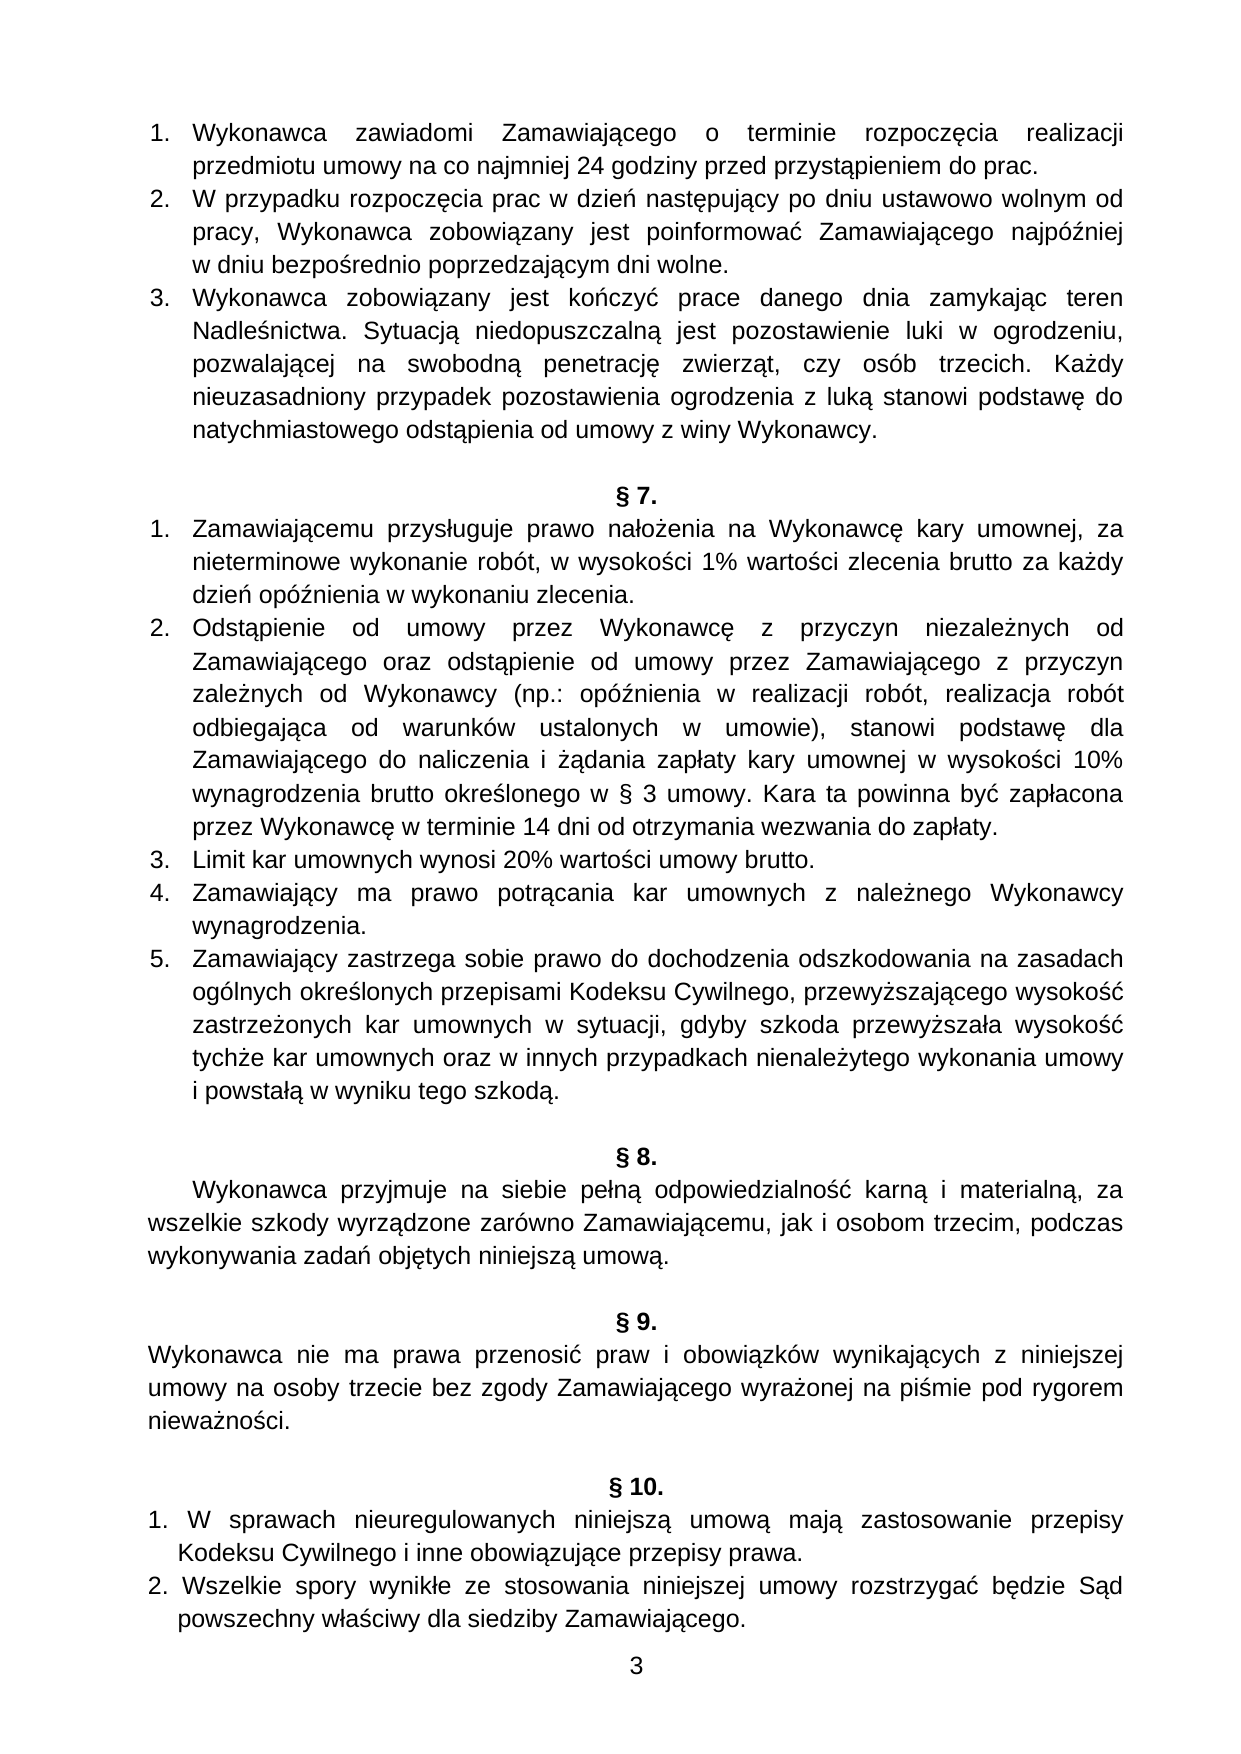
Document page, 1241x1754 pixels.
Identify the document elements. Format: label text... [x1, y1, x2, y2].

text § 9. [148, 1307, 1125, 1336]
list Wykonawca zawiadomi Zamawiającego o terminie rozpoczęcia realizacji przedmiotu umowy na co najmniej 24 godziny przed przystąpieniem do prac. [149, 118, 1125, 180]
list Zamawiający zastrzega sobie prawo do dochodzenia odszkodowania na zasadach ogólnych określonych przepisami Kodeksu Cywilnego, przewyższającego wysokość zastrzeżonych kar umownych w sytuacji, gdyby szkoda przewyższała wysokość tychże kar umownych oraz w innych przypadkach nienależytego wykonania umowy i powstałą w wyniku tego szkodą. [149, 944, 1125, 1104]
list Zamawiającemu przysługuje prawo nałożenia na Wykonawcę kary umownej, za nieterminowe wykonanie robót, w wysokości 1% wartości zlecenia brutto za każdy dzień opóźnienia w wykonaniu zlecenia. [149, 514, 1125, 609]
text 1. W sprawach nieuregulowanych niniejszą umową mają zastosowanie przepisy Kodeksu Cywilnego i inne obowiązujące przepisy prawa. [148, 1505, 1125, 1567]
text Wykonawca nie ma prawa przenosić praw i obowiązków wynikających z niniejszej umowy na osoby trzecie bez zgody Zamawiającego wyrażonej na piśmie pod rygorem nieważności. [148, 1340, 1125, 1435]
text Wykonawca przyjmuje na siebie pełną odpowiedzialność karną i materialną, za wszelkie szkody wyrządzone zarówno Zamawiającemu, jak i osobom trzecim, podczas wykonywania zadań objętych niniejszą umową. [148, 1175, 1125, 1269]
list Limit kar umownych wynosi 20% wartości umowy brutto. [149, 844, 1125, 873]
text § 7. [148, 481, 1125, 510]
text § 8. [148, 1142, 1125, 1171]
list Wykonawca zobowiązany jest kończyć prace danego dnia zamykając teren Nadleśnictwa. Sytuacją niedopuszczalną jest pozostawienie luki w ogrodzeniu, pozwalającej na swobodną penetrację zwierząt, czy osób trzecich. Każdy nieuzasadniony przypadek pozostawienia ogrodzenia z luką stanowi podstawę do natychmiastowego odstąpienia od umowy z winy Wykonawcy. [149, 283, 1125, 444]
text § 10. [148, 1472, 1125, 1501]
list Odstąpienie od umowy przez Wykonawcę z przyczyn niezależnych od Zamawiającego oraz odstąpienie od umowy przez Zamawiającego z przyczyn zależnych od Wykonawcy (np.: opóźnienia w realizacji robót, realizacja robót odbiegająca od warunków ustalonych w umowie), stanowi podstawę dla Zamawiającego do naliczenia i żądania zapłaty kary umownej w wysokości 10% wynagrodzenia brutto określonego w § 3 umowy. Kara ta powinna być zapłacona przez Wykonawcę w terminie 14 dni od otrzymania wezwania do zapłaty. [149, 613, 1125, 840]
list Zamawiający ma prawo potrącania kar umownych z należnego Wykonawcy wynagrodzenia. [149, 878, 1125, 939]
text 2. Wszelkie spory wynikłe ze stosowania niniejszej umowy rozstrzygać będzie Sąd powszechny właściwy dla siedziby Zamawiającego. [148, 1571, 1125, 1633]
list W przypadku rozpoczęcia prac w dzień następujący po dniu ustawowo wolnym od pracy, Wykonawca zobowiązany jest poinformować Zamawiającego najpóźniej w dniu bezpośrednio poprzedzającym dni wolne. [149, 184, 1125, 279]
